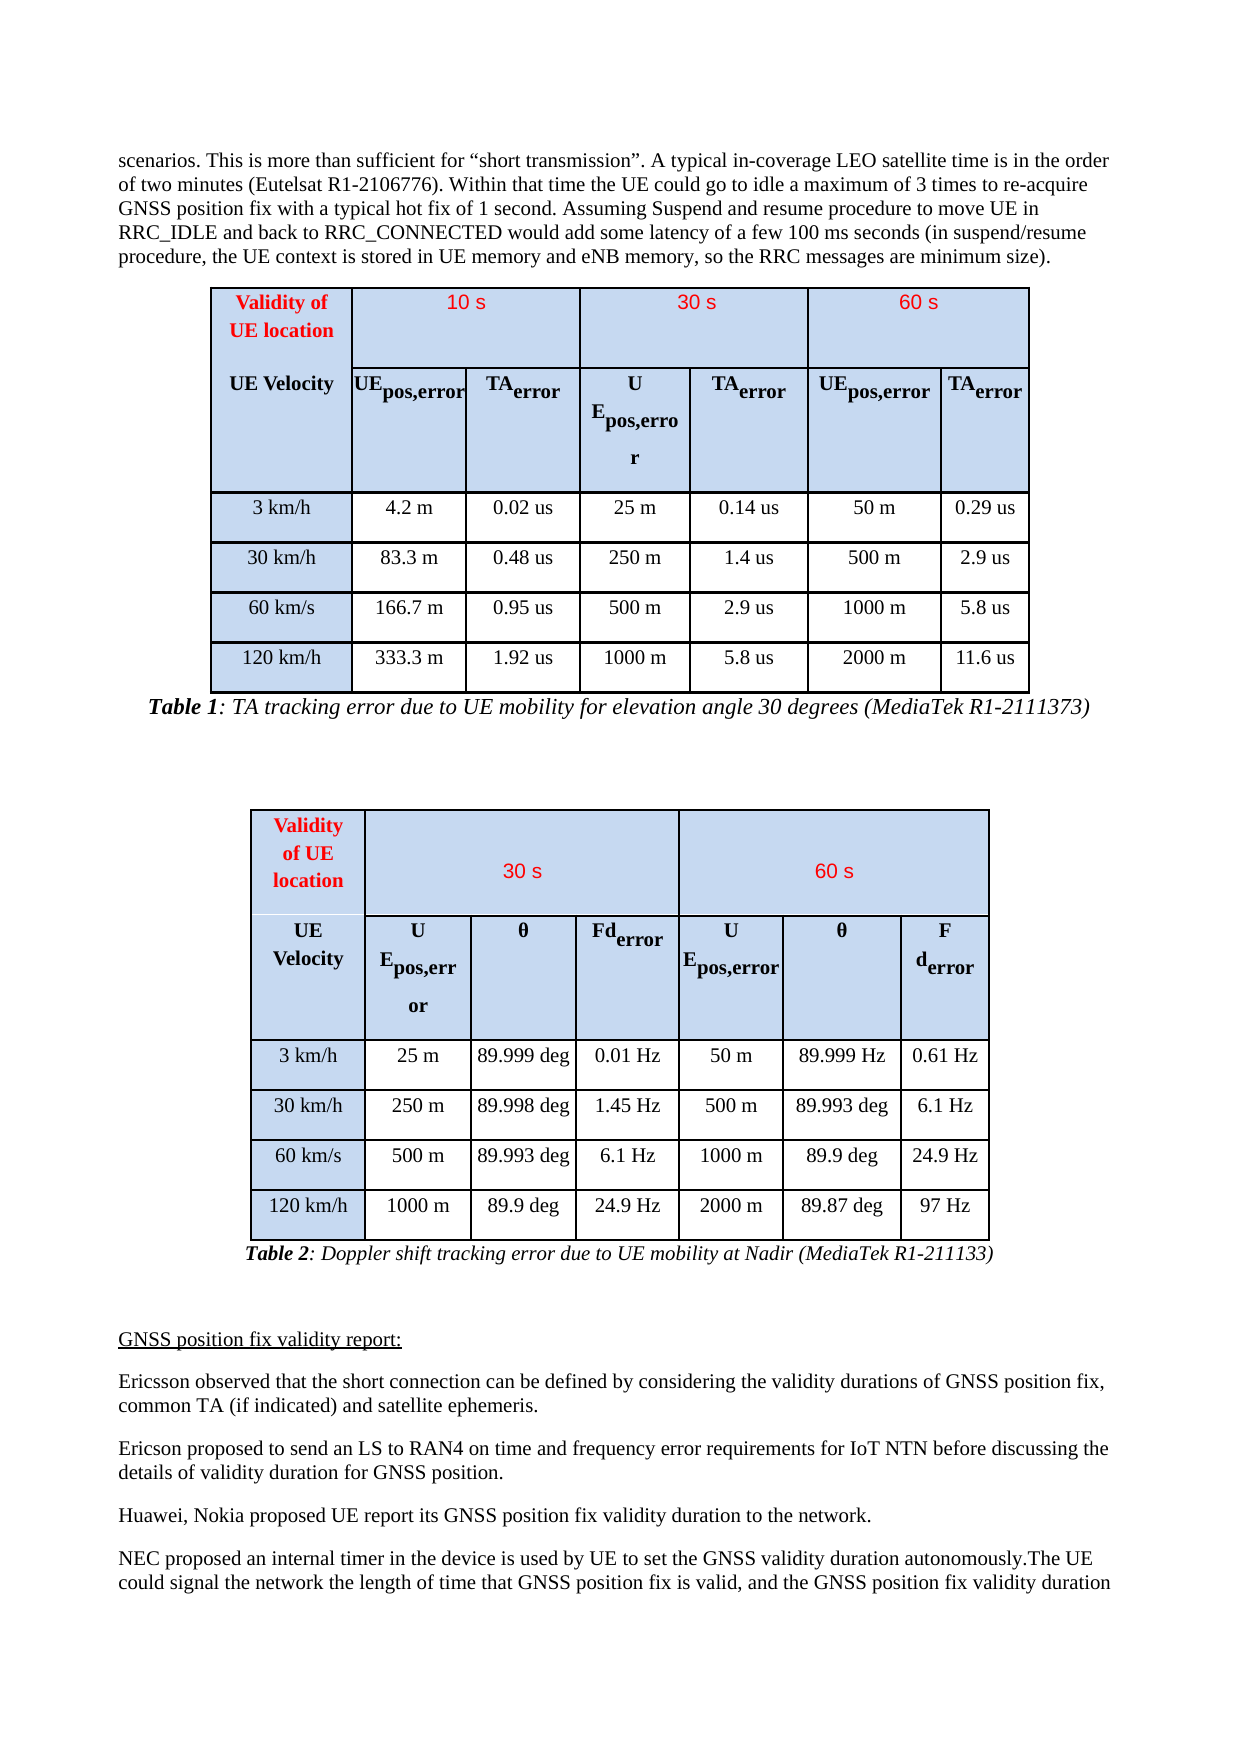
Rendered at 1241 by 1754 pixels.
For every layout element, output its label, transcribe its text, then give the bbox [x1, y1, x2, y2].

text Ericson proposed to send an LS to RAN4 on time and frequency error requirements for IoT NTN before discussing the details of validity duration for GNSS position. [118, 1436, 1122, 1484]
table_cell 1.92 us [467, 644, 579, 691]
table_cell 89.9 deg [472, 1191, 575, 1239]
table_cell 1000 m [366, 1191, 470, 1239]
table_cell TAerror [467, 369, 579, 491]
table_cell 166.7 m [353, 594, 465, 641]
table_cell θ [472, 917, 575, 1039]
table_cell 24.9 Hz [577, 1191, 678, 1239]
table_header 30 s [581, 289, 807, 367]
table_cell 2000 m [809, 644, 940, 691]
table_cell 500 m [581, 594, 689, 641]
table_cell UEpos,error [809, 369, 940, 491]
table_header Validity of UE location [212, 289, 351, 367]
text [118, 1546, 1122, 1594]
text Huawei, Nokia proposed UE report its GNSS position fix validity duration to the network. [118, 1503, 1122, 1527]
table_cell TAerror [942, 369, 1028, 491]
table_cell 6.1 Hz [902, 1091, 988, 1139]
table_cell 83.3 m [353, 544, 465, 591]
table_cell 89.998 deg [472, 1091, 575, 1139]
table_cell 250 m [581, 544, 689, 591]
table_cell 0.02 us [467, 494, 579, 541]
table_cell 5.8 us [942, 594, 1028, 641]
table_cell 2.9 us [942, 544, 1028, 591]
table_cell 0.61 Hz [902, 1041, 988, 1089]
table_header 60 s [809, 289, 1028, 367]
table_cell 89.999 deg [472, 1041, 575, 1089]
table_cell 11.6 us [942, 644, 1028, 691]
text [118, 147, 1122, 268]
table_cell 89.993 deg [784, 1091, 900, 1139]
table_header 10 s [353, 289, 579, 367]
table_cell 2.9 us [691, 594, 807, 641]
table_cell 120 km/h [212, 644, 351, 691]
table_cell 30 km/h [212, 544, 351, 591]
table_cell 0.95 us [467, 594, 579, 641]
table_cell 1000 m [680, 1141, 782, 1189]
table_cell 0.48 us [467, 544, 579, 591]
table_cell 3 km/h [212, 494, 351, 541]
table_cell 89.9 deg [784, 1141, 900, 1189]
table_cell 120 km/h [252, 1191, 364, 1239]
table_cell 30 km/h [252, 1091, 364, 1139]
table_header 60 s [680, 811, 988, 914]
text Table 2: Doppler shift tracking error due to UE mobility at Nadir (MediaTek R1-211133) [118, 1241, 1122, 1265]
table_cell 3 km/h [252, 1041, 364, 1089]
table_cell 1.4 us [691, 544, 807, 591]
table_cell 50 m [809, 494, 940, 541]
table_cell 333.3 m [353, 644, 465, 691]
table_cell 0.14 us [691, 494, 807, 541]
text GNSS position fix validity report: [118, 1327, 1122, 1351]
table_cell 89.999 Hz [784, 1041, 900, 1089]
text Table 1: TA tracking error due to UE mobility for elevation angle 30 degrees (MediaTek R1-2111373) [118, 693, 1122, 720]
table_cell 1.45 Hz [577, 1091, 678, 1139]
table_cell 500 m [680, 1091, 782, 1139]
table_cell 50 m [680, 1041, 782, 1089]
table_cell 25 m [366, 1041, 470, 1089]
table_cell 2000 m [680, 1191, 782, 1239]
table_cell 0.01 Hz [577, 1041, 678, 1089]
table_cell 89.993 deg [472, 1141, 575, 1189]
table_cell UEpos,error [366, 917, 470, 1039]
table_cell UEpos,error [680, 917, 782, 1039]
table_cell TAerror [691, 369, 807, 491]
table_cell UE Velocity [252, 915, 364, 1039]
table_cell 25 m [581, 494, 689, 541]
table_cell UE Velocity [212, 367, 351, 491]
table_cell θ [784, 917, 900, 1039]
table_cell 1000 m [581, 644, 689, 691]
table_cell UEpos,error [581, 369, 689, 491]
table_cell 24.9 Hz [902, 1141, 988, 1189]
table_cell 60 km/s [252, 1141, 364, 1189]
table_cell 5.8 us [691, 644, 807, 691]
table_header Validity of UE location [252, 811, 364, 914]
table_cell Fderror [902, 917, 988, 1039]
table_cell 500 m [809, 544, 940, 591]
table_cell 97 Hz [902, 1191, 988, 1239]
table_cell 1000 m [809, 594, 940, 641]
table_cell 6.1 Hz [577, 1141, 678, 1189]
table_cell 250 m [366, 1091, 470, 1139]
table_header 30 s [366, 811, 678, 914]
table_cell 4.2 m [353, 494, 465, 541]
table_cell UEpos,error [353, 369, 465, 491]
table_cell 500 m [366, 1141, 470, 1189]
table_cell Fderror [577, 917, 678, 1039]
table_cell 0.29 us [942, 494, 1028, 541]
table_cell 60 km/s [212, 594, 351, 641]
text Ericsson observed that the short connection can be defined by considering the validity durations of GNSS position fix, common TA (if indicated) and satellite ephemeris. [118, 1369, 1122, 1417]
table_cell 89.87 deg [784, 1191, 900, 1239]
